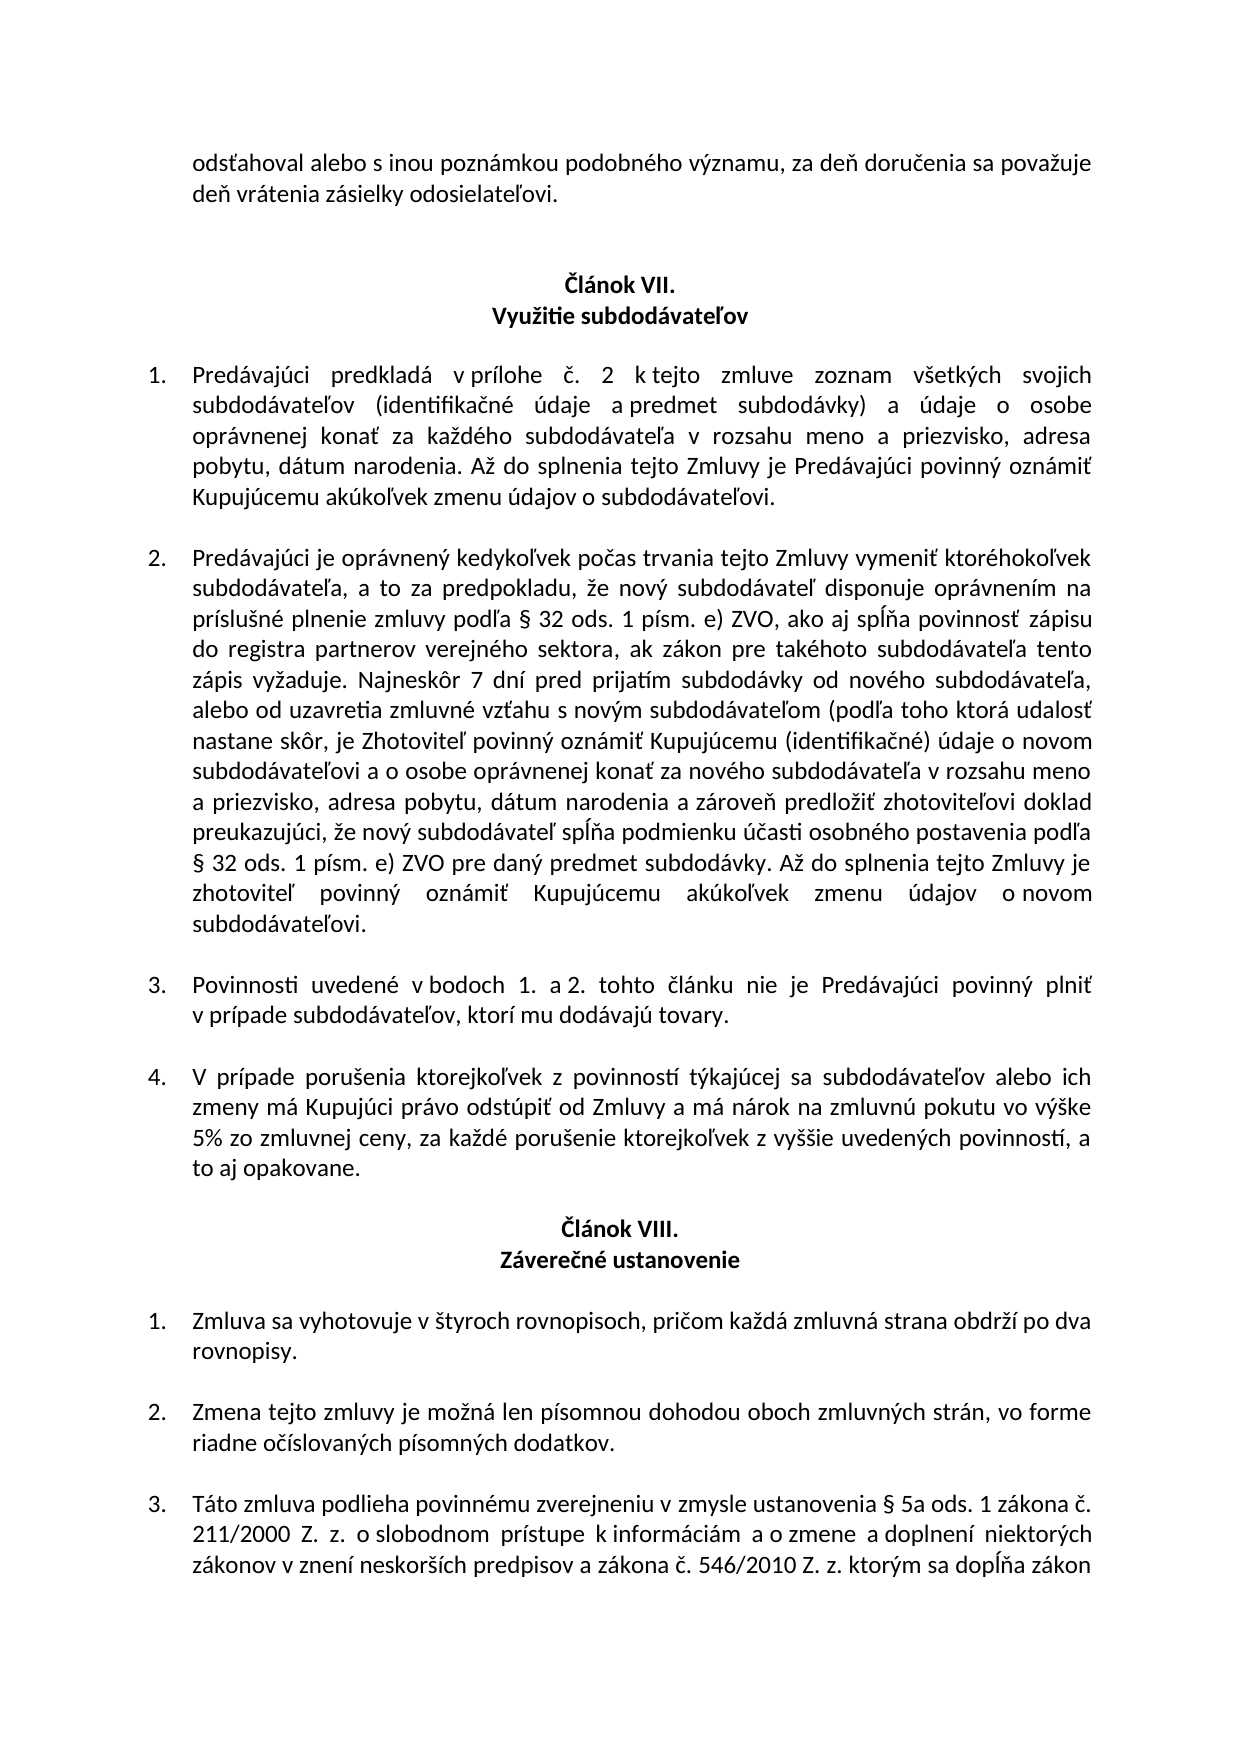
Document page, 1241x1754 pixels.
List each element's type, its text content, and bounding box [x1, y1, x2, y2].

text Článok VIII. [148, 1213, 1093, 1244]
list Záverečné ustanovenie [148, 1244, 1093, 1274]
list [148, 148, 1093, 209]
text Článok VII. [148, 270, 1093, 300]
list Zmena tejto zmluvy je možná len písomnou dohodou oboch zmluvných strán, vo forme riadne očíslovaných písomných dodatkov. [148, 1396, 1093, 1457]
list V prípade porušenia ktorejkoľvek z povinností týkajúcej sa subdodávateľov alebo ich zmeny má Kupujúci právo odstúpiť od Zmluvy a má nárok na zmluvnú pokutu vo výške 5% zo zmluvnej ceny, za každé porušenie ktorejkoľvek z vyššie uvedených povinností, a to aj opakovane. [148, 1061, 1093, 1183]
list Predávajúci predkladá v prílohe č. 2 k tejto zmluve zoznam všetkých svojich subdodávateľov (identifikačné údaje a predmet subdodávky) a údaje o osobe oprávnenej konať za každého subdodávateľa v rozsahu meno a priezvisko, adresa pobytu, dátum narodenia. Až do splnenia tejto Zmluvy je Predávajúci povinný oznámiť Kupujúcemu akúkoľvek zmenu údajov o subdodávateľovi. [148, 359, 1093, 511]
list Zmluva sa vyhotovuje v štyroch rovnopisoch, pričom každá zmluvná strana obdrží po dva rovnopisy. [148, 1305, 1093, 1366]
list Predávajúci je oprávnený kedykoľvek počas trvania tejto Zmluvy vymeniť ktoréhokoľvek subdodávateľa, a to za predpokladu, že nový subdodávateľ disponuje oprávnením na príslušné plnenie zmluvy podľa § 32 ods. 1 písm. e) ZVO, ako aj spĺňa povinnosť zápisu do registra partnerov verejného sektora, ak zákon pre takéhoto subdodávateľa tento zápis vyžaduje. Najneskôr 7 dní pred prijatím subdodávky od nového subdodávateľa, alebo od uzavretia zmluvné vzťahu s novým subdodávateľom (podľa toho ktorá udalosť nastane skôr, je Zhotoviteľ povinný oznámiť Kupujúcemu (identifikačné) údaje o novom subdodávateľovi a o osobe oprávnenej konať za nového subdodávateľa v rozsahu meno a priezvisko, adresa pobytu, dátum narodenia a zároveň predložiť zhotoviteľovi doklad preukazujúci, že nový subdodávateľ spĺňa podmienku účasti osobného postavenia podľa § 32 ods. 1 písm. e) ZVO pre daný predmet subdodávky. Až do splnenia tejto Zmluvy je zhotoviteľ povinný oznámiť Kupujúcemu akúkoľvek zmenu údajov o novom subdodávateľovi. [148, 542, 1093, 939]
text Využitie subdodávateľov [148, 300, 1093, 331]
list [148, 1488, 1093, 1579]
list Povinnosti uvedené v bodoch 1. a 2. tohto článku nie je Predávajúci povinný plniť v prípade subdodávateľov, ktorí mu dodávajú tovary. [148, 969, 1093, 1030]
